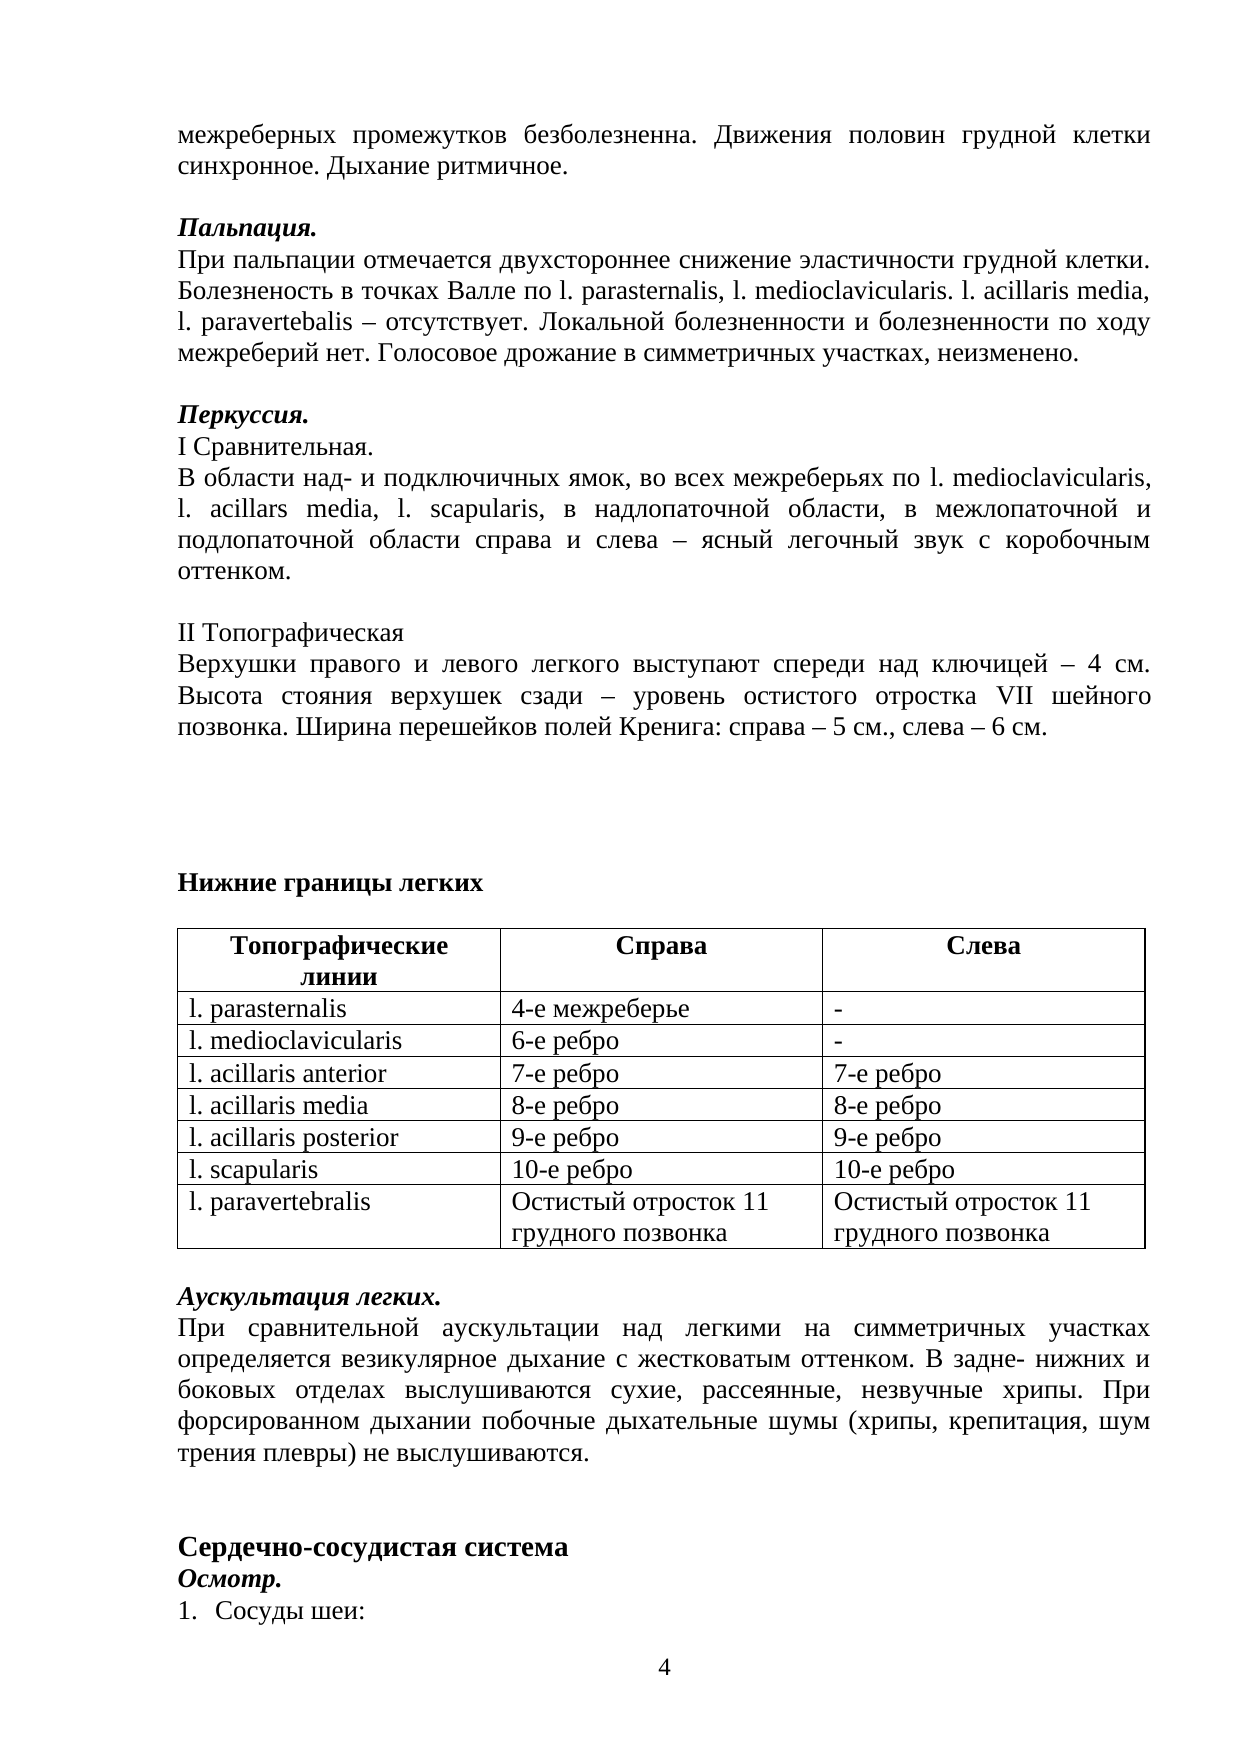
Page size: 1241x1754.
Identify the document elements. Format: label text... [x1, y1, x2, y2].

text Верхушки правого и левого легкого выступают спереди над ключицей – . Высота стояния верхушек сзади – уровень остистого отростка VII шейного позвонка. Ширина перешейков полей Кренига: справа – ., слева – . [177, 648, 1152, 741]
text I Сравнительная. [177, 429, 1152, 461]
text В области над- и подключичных ямок, во всех межреберьях по l. medioclavicularis, l. acillars media, l. scapularis, в надлопаточной области, в межлопаточной и подлопаточной области справа и слева – ясный легочный звук с коробочным оттенком. [177, 461, 1152, 585]
table_cell 4-е межреберье [501, 992, 822, 1023]
table_cell 7-е ребро [501, 1057, 822, 1088]
table_cell Остистый отросток 11 грудного позвонка [501, 1185, 822, 1248]
table_cell 7-е ребро [823, 1057, 1144, 1088]
table_cell 10-е ребро [501, 1153, 822, 1184]
table_cell 9-е ребро [823, 1121, 1144, 1152]
table_cell 8-е ребро [501, 1089, 822, 1120]
text Осмотр. [177, 1563, 1152, 1594]
text Аускультация легких. [177, 1280, 1152, 1311]
table_cell l. scapularis [178, 1153, 500, 1184]
table_cell l. paravertebralis [178, 1185, 500, 1248]
table_header Слева [823, 929, 1144, 991]
text Пальпация. [177, 212, 1152, 243]
table_header Справа [501, 929, 822, 991]
text При сравнительной аускультации над легкими на симметричных участках определяется везикулярное дыхание с жестковатым оттенком. В задне- нижних и боковых отделах выслушиваются сухие, рассеянные, незвучные хрипы. При форсированном дыхании побочные дыхательные шумы (хрипы, крепитация, шум трения плевры) не выслушиваются. [177, 1311, 1152, 1467]
table_cell - [823, 992, 1144, 1023]
table_header Топографические линии [178, 929, 500, 991]
table_cell 6-е ребро [501, 1025, 822, 1056]
table_cell l. medioclavicularis [178, 1025, 500, 1056]
table_cell 9-е ребро [501, 1121, 822, 1152]
table_cell l. acillaris posterior [178, 1121, 500, 1152]
table_cell l. acillaris media [178, 1089, 500, 1120]
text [177, 118, 1152, 180]
text II Топографическая [177, 616, 1152, 648]
text Нижние границы легких [177, 866, 1152, 897]
text При пальпации отмечается двухстороннее снижение эластичности грудной клетки. Болезненость в точках Валле по l. parasternalis, l. medioclavicularis. l. acillaris media, l. paravertebalis – отсутствует. Локальной болезненности и болезненности по ходу межреберий нет. Голосовое дрожание в симметричных участках, неизменено. [177, 243, 1152, 367]
table_cell l. parasternalis [178, 992, 500, 1023]
table_cell 8-е ребро [823, 1089, 1144, 1120]
table_cell Остистый отросток 11 грудного позвонка [823, 1185, 1144, 1248]
table_cell - [823, 1025, 1144, 1056]
subtitle Сердечно-сосудистая система [177, 1529, 1152, 1563]
table_cell l. acillaris anterior [178, 1057, 500, 1088]
table_cell 10-е ребро [823, 1153, 1144, 1184]
subtitle Перкуссия. [177, 398, 1152, 429]
list Сосуды шеи: [177, 1594, 1152, 1625]
